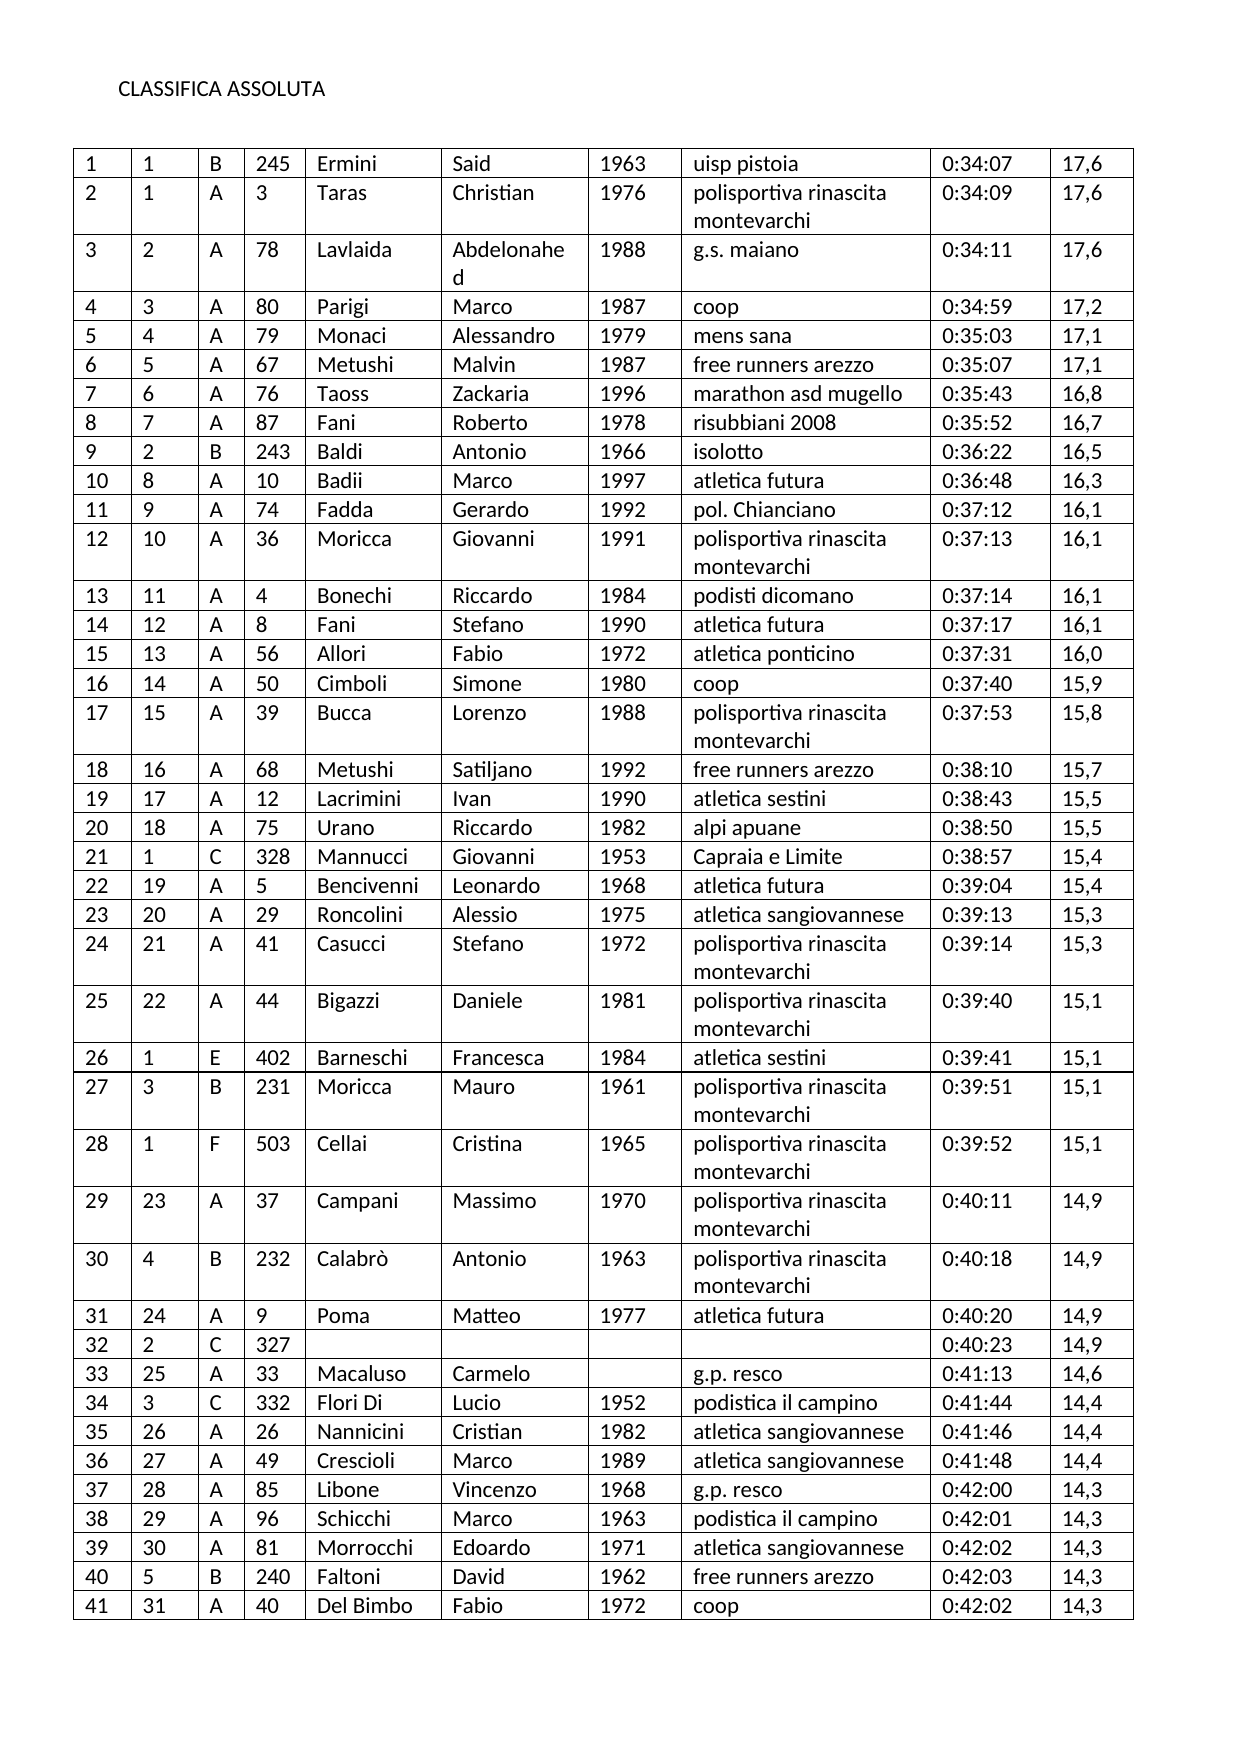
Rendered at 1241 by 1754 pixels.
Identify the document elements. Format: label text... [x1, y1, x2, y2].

table_cell Lucio [442, 1388, 588, 1416]
table_cell Moricca [306, 1073, 441, 1128]
table_cell Marco [442, 1446, 588, 1474]
table_cell A [199, 1533, 244, 1561]
table_cell Antonio [442, 437, 588, 465]
table_cell 41 [245, 929, 305, 985]
table_cell Carmelo [442, 1359, 588, 1387]
table_cell 12 [245, 784, 305, 812]
table_cell A [199, 321, 244, 349]
table_cell Gerardo [442, 495, 588, 523]
table_cell Francesca [442, 1043, 588, 1071]
table_cell 1965 [589, 1130, 681, 1186]
table_cell 0:37:12 [931, 495, 1050, 523]
table_cell Cristina [442, 1130, 588, 1186]
table_cell 14,3 [1051, 1533, 1133, 1561]
table_cell Taras [306, 178, 441, 234]
table_cell Fani [306, 408, 441, 436]
table_cell 79 [245, 321, 305, 349]
table_cell 17,1 [1051, 321, 1133, 349]
table_cell Allori [306, 640, 441, 668]
table_cell 15,1 [1051, 986, 1133, 1042]
table_cell [682, 1330, 930, 1358]
table_cell 0:40:11 [931, 1187, 1050, 1243]
table_cell 5 [132, 1562, 198, 1590]
table_cell free runners arezzo [682, 350, 930, 378]
table_cell risubbiani 2008 [682, 408, 930, 436]
table_cell 1996 [589, 379, 681, 407]
table_cell 9 [74, 437, 131, 465]
table_cell 28 [132, 1475, 198, 1503]
table_cell A [199, 611, 244, 638]
table_cell 7 [132, 408, 198, 436]
table_cell Vincenzo [442, 1475, 588, 1503]
table_cell A [199, 784, 244, 812]
table_cell 41 [74, 1591, 131, 1619]
table_cell Fabio [442, 640, 588, 668]
table_cell atletica futura [682, 611, 930, 638]
table_cell Daniele [442, 986, 588, 1042]
table_cell 11 [132, 581, 198, 609]
table_cell 16,3 [1051, 466, 1133, 494]
table_cell 29 [132, 1504, 198, 1532]
table_cell A [199, 755, 244, 783]
table_cell A [199, 1359, 244, 1387]
table_cell 18 [132, 813, 198, 841]
table_header 17,6 [1051, 149, 1133, 177]
table_cell C [199, 842, 244, 870]
table_cell Cellai [306, 1130, 441, 1186]
table_cell B [199, 1562, 244, 1590]
table_cell 22 [132, 986, 198, 1042]
table_cell 3 [132, 292, 198, 320]
table_cell Matteo [442, 1301, 588, 1329]
table_cell 6 [74, 350, 131, 378]
table_cell [589, 1330, 681, 1358]
table_cell Cristian [442, 1417, 588, 1445]
table_cell 1970 [589, 1187, 681, 1243]
table_cell 1984 [589, 581, 681, 609]
table_cell 16,1 [1051, 581, 1133, 609]
table_cell 1997 [589, 466, 681, 494]
table_cell Campani [306, 1187, 441, 1243]
table_cell A [199, 350, 244, 378]
table_cell 1979 [589, 321, 681, 349]
table_cell 96 [245, 1504, 305, 1532]
table_cell 5 [245, 871, 305, 899]
table_cell 1988 [589, 698, 681, 754]
table_cell marathon asd mugello [682, 379, 930, 407]
table_header 1963 [589, 149, 681, 177]
table_cell 4 [245, 581, 305, 609]
table_cell A [199, 581, 244, 609]
table_header Said [442, 149, 588, 177]
table_cell 1 [132, 842, 198, 870]
table_cell 0:37:14 [931, 581, 1050, 609]
table_cell Marco [442, 1504, 588, 1532]
table_cell 3 [132, 1388, 198, 1416]
table_cell 243 [245, 437, 305, 465]
table_cell A [199, 235, 244, 291]
table_cell 1963 [589, 1504, 681, 1532]
table_header 0:34:07 [931, 149, 1050, 177]
table_cell A [199, 900, 244, 928]
table_cell 16,5 [1051, 437, 1133, 465]
table_cell 15 [74, 640, 131, 668]
table_cell 0:36:48 [931, 466, 1050, 494]
table_cell 1968 [589, 1475, 681, 1503]
table_cell 21 [74, 842, 131, 870]
table_cell 14,3 [1051, 1562, 1133, 1590]
table_cell 17,6 [1051, 178, 1133, 234]
table_cell 4 [74, 292, 131, 320]
table_cell 1972 [589, 640, 681, 668]
table_cell A [199, 1417, 244, 1445]
table_cell 1962 [589, 1562, 681, 1590]
table_cell 1981 [589, 986, 681, 1042]
table_cell F [199, 1130, 244, 1186]
table_cell A [199, 1591, 244, 1619]
table_cell Fani [306, 611, 441, 638]
table_cell 1987 [589, 350, 681, 378]
table_cell podisti dicomano [682, 581, 930, 609]
table_cell A [199, 871, 244, 899]
table_cell A [199, 698, 244, 754]
table_cell free runners arezzo [682, 1562, 930, 1590]
table_cell Alessio [442, 900, 588, 928]
table_cell 30 [74, 1244, 131, 1300]
table_cell A [199, 1187, 244, 1243]
table_cell 10 [132, 524, 198, 580]
table_cell Roberto [442, 408, 588, 436]
table_cell 1953 [589, 842, 681, 870]
table_cell 15,5 [1051, 784, 1133, 812]
table_cell 16,1 [1051, 495, 1133, 523]
table_cell [306, 1330, 441, 1358]
table_cell 14 [132, 669, 198, 697]
table_header 1 [132, 149, 198, 177]
table_cell 1982 [589, 1417, 681, 1445]
table_cell 14,3 [1051, 1475, 1133, 1503]
table_cell 0:42:02 [931, 1591, 1050, 1619]
table_cell 14,9 [1051, 1244, 1133, 1300]
table_cell 10 [245, 466, 305, 494]
table_cell 14,9 [1051, 1330, 1133, 1358]
table_header B [199, 149, 244, 177]
table_cell 3 [245, 178, 305, 234]
table_cell 56 [245, 640, 305, 668]
table_cell [589, 1359, 681, 1387]
table_cell 1977 [589, 1301, 681, 1329]
table_cell podistica il campino [682, 1388, 930, 1416]
table_cell Libone [306, 1475, 441, 1503]
table_cell 14,3 [1051, 1591, 1133, 1619]
table_cell polisportiva rinascita montevarchi [682, 698, 930, 754]
table_cell Faltoni [306, 1562, 441, 1590]
table_cell 18 [74, 755, 131, 783]
table_header Ermini [306, 149, 441, 177]
table_cell Capraia e Limite [682, 842, 930, 870]
table_cell Bucca [306, 698, 441, 754]
table_cell 0:38:43 [931, 784, 1050, 812]
table_cell polisportiva rinascita montevarchi [682, 1244, 930, 1300]
table_cell free runners arezzo [682, 755, 930, 783]
table_cell Lacrimini [306, 784, 441, 812]
table_cell 14,9 [1051, 1187, 1133, 1243]
table_cell 232 [245, 1244, 305, 1300]
table_cell 12 [74, 524, 131, 580]
table_cell A [199, 524, 244, 580]
table_cell 0:37:53 [931, 698, 1050, 754]
table_cell 17,6 [1051, 235, 1133, 291]
table_header uisp pistoia [682, 149, 930, 177]
table_cell Riccardo [442, 813, 588, 841]
table_cell 39 [245, 698, 305, 754]
table_cell 16,0 [1051, 640, 1133, 668]
table_cell 3 [132, 1073, 198, 1128]
table_cell Giovanni [442, 842, 588, 870]
table_cell 12 [132, 611, 198, 638]
table_cell 0:37:40 [931, 669, 1050, 697]
table_cell 1980 [589, 669, 681, 697]
table_cell atletica futura [682, 466, 930, 494]
table_cell 0:36:22 [931, 437, 1050, 465]
table_cell Malvin [442, 350, 588, 378]
table_cell 9 [245, 1301, 305, 1329]
table_cell Christian [442, 178, 588, 234]
table_cell 0:39:04 [931, 871, 1050, 899]
table_cell Poma [306, 1301, 441, 1329]
table_cell 78 [245, 235, 305, 291]
table_cell Macaluso [306, 1359, 441, 1387]
table_cell 0:34:09 [931, 178, 1050, 234]
table_cell 5 [132, 350, 198, 378]
table_cell atletica sangiovannese [682, 1533, 930, 1561]
table_cell Schicchi [306, 1504, 441, 1532]
table_cell atletica sestini [682, 784, 930, 812]
table_cell C [199, 1330, 244, 1358]
table_cell 15,9 [1051, 669, 1133, 697]
table_cell 1992 [589, 495, 681, 523]
table_cell B [199, 437, 244, 465]
table_cell 33 [74, 1359, 131, 1387]
table_cell 7 [74, 379, 131, 407]
table_cell Leonardo [442, 871, 588, 899]
table_cell 22 [74, 871, 131, 899]
table_cell 16,8 [1051, 379, 1133, 407]
table_cell Moricca [306, 524, 441, 580]
table_cell g.s. maiano [682, 235, 930, 291]
table_cell Giovanni [442, 524, 588, 580]
table_cell 0:39:52 [931, 1130, 1050, 1186]
table_cell Stefano [442, 929, 588, 985]
table_cell 11 [74, 495, 131, 523]
table_cell 16 [74, 669, 131, 697]
table_cell 23 [132, 1187, 198, 1243]
table_cell 0:35:52 [931, 408, 1050, 436]
table_cell atletica sestini [682, 1043, 930, 1071]
table_cell 25 [74, 986, 131, 1042]
table_cell 17 [74, 698, 131, 754]
table_header 1 [74, 149, 131, 177]
table_cell 14,9 [1051, 1301, 1133, 1329]
table_cell 2 [132, 235, 198, 291]
table_cell Alessandro [442, 321, 588, 349]
table_cell 36 [245, 524, 305, 580]
table_cell 6 [132, 379, 198, 407]
table_cell Ivan [442, 784, 588, 812]
table_cell 1 [132, 1130, 198, 1186]
table_cell 10 [74, 466, 131, 494]
table_cell 0:37:31 [931, 640, 1050, 668]
table_cell Morrocchi [306, 1533, 441, 1561]
table_cell [442, 1330, 588, 1358]
table_cell 4 [132, 1244, 198, 1300]
table_cell A [199, 379, 244, 407]
table_cell Riccardo [442, 581, 588, 609]
table_cell 19 [132, 871, 198, 899]
table_cell 0:39:14 [931, 929, 1050, 985]
table_cell 14,6 [1051, 1359, 1133, 1387]
table_cell 0:40:23 [931, 1330, 1050, 1358]
table_cell 0:39:51 [931, 1073, 1050, 1128]
table_cell 16,7 [1051, 408, 1133, 436]
table_cell 1968 [589, 871, 681, 899]
table_cell 81 [245, 1533, 305, 1561]
table_cell 0:40:18 [931, 1244, 1050, 1300]
table_cell Del Bimbo [306, 1591, 441, 1619]
table_cell 1990 [589, 784, 681, 812]
table_cell 44 [245, 986, 305, 1042]
table_cell 0:42:02 [931, 1533, 1050, 1561]
table_cell 15,8 [1051, 698, 1133, 754]
table_cell A [199, 1446, 244, 1474]
table_cell Marco [442, 466, 588, 494]
table_cell 0:39:41 [931, 1043, 1050, 1071]
table_cell David [442, 1562, 588, 1590]
table_cell 0:38:50 [931, 813, 1050, 841]
table_cell 1984 [589, 1043, 681, 1071]
table_cell Metushi [306, 350, 441, 378]
table_cell 32 [74, 1330, 131, 1358]
table_cell 15,5 [1051, 813, 1133, 841]
table_cell 1976 [589, 178, 681, 234]
table_cell 1987 [589, 292, 681, 320]
table_cell 0:35:03 [931, 321, 1050, 349]
table_cell 1991 [589, 524, 681, 580]
table_cell 26 [245, 1417, 305, 1445]
table_cell coop [682, 292, 930, 320]
table_cell 231 [245, 1073, 305, 1128]
table_cell A [199, 178, 244, 234]
table_cell 35 [74, 1417, 131, 1445]
table_cell isolotto [682, 437, 930, 465]
table_cell 27 [74, 1073, 131, 1128]
table_cell 31 [74, 1301, 131, 1329]
table_cell 1971 [589, 1533, 681, 1561]
table_cell 20 [132, 900, 198, 928]
table_cell 0:40:20 [931, 1301, 1050, 1329]
table_cell alpi apuane [682, 813, 930, 841]
table_cell 14 [74, 611, 131, 638]
table_cell A [199, 1475, 244, 1503]
table_cell 0:37:17 [931, 611, 1050, 638]
table_cell 15,4 [1051, 842, 1133, 870]
table_cell 30 [132, 1533, 198, 1561]
table_cell 68 [245, 755, 305, 783]
table_cell 1 [132, 178, 198, 234]
table_cell atletica sangiovannese [682, 1446, 930, 1474]
table_cell polisportiva rinascita montevarchi [682, 1187, 930, 1243]
table_cell Lorenzo [442, 698, 588, 754]
table_cell 1966 [589, 437, 681, 465]
table_cell 76 [245, 379, 305, 407]
table_cell Baldi [306, 437, 441, 465]
table_cell 14,4 [1051, 1417, 1133, 1445]
table_cell 0:41:44 [931, 1388, 1050, 1416]
table_cell mens sana [682, 321, 930, 349]
table_cell Casucci [306, 929, 441, 985]
table_cell E [199, 1043, 244, 1071]
table_cell 0:37:13 [931, 524, 1050, 580]
table_cell 0:38:57 [931, 842, 1050, 870]
table_cell Flori Di [306, 1388, 441, 1416]
table_cell Marco [442, 292, 588, 320]
table_cell 33 [245, 1359, 305, 1387]
table_cell polisportiva rinascita montevarchi [682, 524, 930, 580]
table_cell 14,4 [1051, 1388, 1133, 1416]
table_cell 25 [132, 1359, 198, 1387]
table_cell Roncolini [306, 900, 441, 928]
table_cell 402 [245, 1043, 305, 1071]
table_cell 0:39:40 [931, 986, 1050, 1042]
table_cell 8 [132, 466, 198, 494]
table_cell 0:42:01 [931, 1504, 1050, 1532]
table_cell Calabrò [306, 1244, 441, 1300]
table_cell 80 [245, 292, 305, 320]
table_cell 20 [74, 813, 131, 841]
table_cell 26 [132, 1417, 198, 1445]
table_cell 328 [245, 842, 305, 870]
table_cell polisportiva rinascita montevarchi [682, 178, 930, 234]
table_cell polisportiva rinascita montevarchi [682, 929, 930, 985]
table_cell 327 [245, 1330, 305, 1358]
table_cell 40 [245, 1591, 305, 1619]
table_cell Bigazzi [306, 986, 441, 1042]
table_cell 0:41:13 [931, 1359, 1050, 1387]
table_cell 15,1 [1051, 1043, 1133, 1071]
table_cell Urano [306, 813, 441, 841]
table_cell 36 [74, 1446, 131, 1474]
table_cell 38 [74, 1504, 131, 1532]
table_cell Bencivenni [306, 871, 441, 899]
table_cell 39 [74, 1533, 131, 1561]
table_cell 16,1 [1051, 611, 1133, 638]
table_cell 17,2 [1051, 292, 1133, 320]
table_cell 0:41:48 [931, 1446, 1050, 1474]
table_cell 31 [132, 1591, 198, 1619]
table_cell 0:42:03 [931, 1562, 1050, 1590]
table_cell Cimboli [306, 669, 441, 697]
table_cell A [199, 986, 244, 1042]
table_cell 0:39:13 [931, 900, 1050, 928]
table_cell Simone [442, 669, 588, 697]
table_cell 1972 [589, 929, 681, 985]
table_cell 27 [132, 1446, 198, 1474]
table_cell A [199, 1504, 244, 1532]
table_cell 1972 [589, 1591, 681, 1619]
table_cell Antonio [442, 1244, 588, 1300]
table_cell 0:34:59 [931, 292, 1050, 320]
table_cell Mannucci [306, 842, 441, 870]
table_cell polisportiva rinascita montevarchi [682, 986, 930, 1042]
table_cell 15,1 [1051, 1130, 1133, 1186]
table_cell 2 [132, 437, 198, 465]
table_cell 14,3 [1051, 1504, 1133, 1532]
table_cell 3 [74, 235, 131, 291]
table_cell Fabio [442, 1591, 588, 1619]
table_cell A [199, 813, 244, 841]
table_cell Monaci [306, 321, 441, 349]
table_cell coop [682, 1591, 930, 1619]
table_cell g.p. resco [682, 1475, 930, 1503]
table_cell 0:35:43 [931, 379, 1050, 407]
table_cell B [199, 1073, 244, 1128]
table_cell 2 [74, 178, 131, 234]
table_cell 15,4 [1051, 871, 1133, 899]
table_cell A [199, 466, 244, 494]
table_cell 75 [245, 813, 305, 841]
table_cell 1990 [589, 611, 681, 638]
table_cell 21 [132, 929, 198, 985]
table_cell 2 [132, 1330, 198, 1358]
table_cell Bonechi [306, 581, 441, 609]
table_cell 49 [245, 1446, 305, 1474]
table_cell 29 [245, 900, 305, 928]
table_cell 13 [132, 640, 198, 668]
table_cell 1 [132, 1043, 198, 1071]
table_cell A [199, 408, 244, 436]
table_cell atletica futura [682, 871, 930, 899]
table_cell 23 [74, 900, 131, 928]
table_cell 4 [132, 321, 198, 349]
table_cell polisportiva rinascita montevarchi [682, 1130, 930, 1186]
table_cell 74 [245, 495, 305, 523]
table_cell C [199, 1388, 244, 1416]
table_cell Massimo [442, 1187, 588, 1243]
table_cell 0:38:10 [931, 755, 1050, 783]
table_cell atletica futura [682, 1301, 930, 1329]
table_cell 17 [132, 784, 198, 812]
table_cell 1952 [589, 1388, 681, 1416]
table_cell 34 [74, 1388, 131, 1416]
table_cell 28 [74, 1130, 131, 1186]
table_cell Abdelonahed [442, 235, 588, 291]
table_cell 15,1 [1051, 1073, 1133, 1128]
table_cell 16,1 [1051, 524, 1133, 580]
table_cell 0:34:11 [931, 235, 1050, 291]
table_cell Fadda [306, 495, 441, 523]
table_cell 14,4 [1051, 1446, 1133, 1474]
table_cell g.p. resco [682, 1359, 930, 1387]
table_cell 1978 [589, 408, 681, 436]
table_cell coop [682, 669, 930, 697]
table_cell 16 [132, 755, 198, 783]
table_cell 15,7 [1051, 755, 1133, 783]
table_cell 13 [74, 581, 131, 609]
table_cell podistica il campino [682, 1504, 930, 1532]
table_header 245 [245, 149, 305, 177]
table_cell A [199, 929, 244, 985]
table_cell 87 [245, 408, 305, 436]
table_cell 26 [74, 1043, 131, 1071]
table_cell 503 [245, 1130, 305, 1186]
table_cell Zackaria [442, 379, 588, 407]
table_cell Satiljano [442, 755, 588, 783]
table_cell 15,3 [1051, 900, 1133, 928]
table_cell A [199, 292, 244, 320]
table_cell 9 [132, 495, 198, 523]
table_cell Barneschi [306, 1043, 441, 1071]
table_cell 1988 [589, 235, 681, 291]
table_cell 1963 [589, 1244, 681, 1300]
table_cell atletica sangiovannese [682, 900, 930, 928]
table_cell Lavlaida [306, 235, 441, 291]
table_cell A [199, 1301, 244, 1329]
table_cell Parigi [306, 292, 441, 320]
table_cell 1992 [589, 755, 681, 783]
table_cell 15,3 [1051, 929, 1133, 985]
table_cell pol. Chianciano [682, 495, 930, 523]
table_cell Badii [306, 466, 441, 494]
table_cell Nannicini [306, 1417, 441, 1445]
table_cell Crescioli [306, 1446, 441, 1474]
table_cell 24 [132, 1301, 198, 1329]
table_cell atletica ponticino [682, 640, 930, 668]
table_cell 0:35:07 [931, 350, 1050, 378]
table_cell 29 [74, 1187, 131, 1243]
table_cell 1989 [589, 1446, 681, 1474]
table_cell 67 [245, 350, 305, 378]
table_cell 1975 [589, 900, 681, 928]
table_cell 17,1 [1051, 350, 1133, 378]
table_cell 50 [245, 669, 305, 697]
table_cell 5 [74, 321, 131, 349]
table_cell 15 [132, 698, 198, 754]
table_cell Stefano [442, 611, 588, 638]
table_cell B [199, 1244, 244, 1300]
table_cell A [199, 669, 244, 697]
table_cell 19 [74, 784, 131, 812]
table_cell 8 [245, 611, 305, 638]
table_cell 332 [245, 1388, 305, 1416]
table_cell Taoss [306, 379, 441, 407]
table_cell 1961 [589, 1073, 681, 1128]
table_cell Edoardo [442, 1533, 588, 1561]
table_cell 85 [245, 1475, 305, 1503]
table_cell A [199, 640, 244, 668]
table_cell polisportiva rinascita montevarchi [682, 1073, 930, 1128]
table_cell 240 [245, 1562, 305, 1590]
table_cell 37 [245, 1187, 305, 1243]
table_cell 24 [74, 929, 131, 985]
table_cell 37 [74, 1475, 131, 1503]
table_cell atletica sangiovannese [682, 1417, 930, 1445]
table_cell 0:41:46 [931, 1417, 1050, 1445]
table_cell Mauro [442, 1073, 588, 1128]
table_cell 1982 [589, 813, 681, 841]
table_cell 40 [74, 1562, 131, 1590]
table_cell 8 [74, 408, 131, 436]
table_cell 0:42:00 [931, 1475, 1050, 1503]
table_cell Metushi [306, 755, 441, 783]
table_cell A [199, 495, 244, 523]
